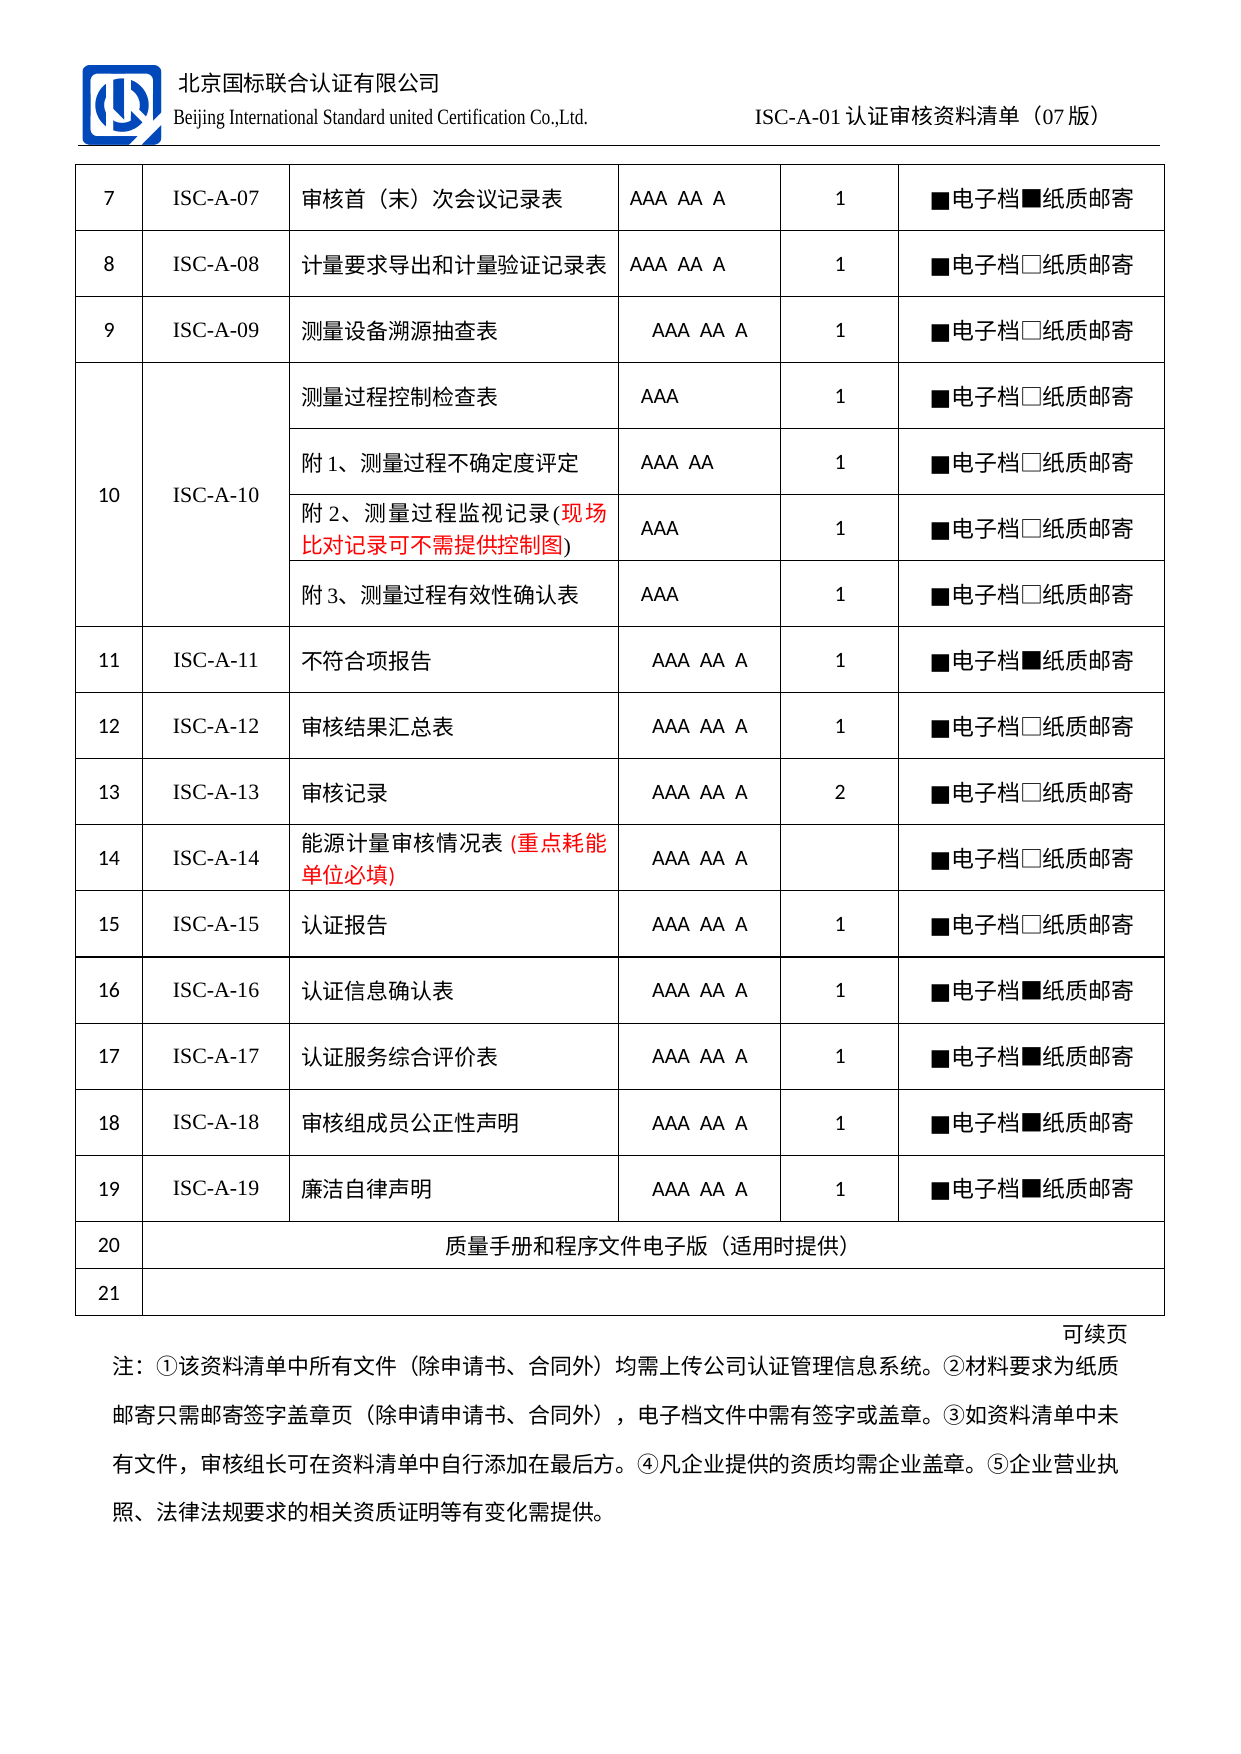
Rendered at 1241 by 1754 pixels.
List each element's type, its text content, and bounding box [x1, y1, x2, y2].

text 可续页 [112, 1316, 1128, 1349]
table_cell 测量过程控制检查表 [290, 363, 618, 428]
table_cell 认证服务综合评价表 [290, 1024, 618, 1088]
table_cell ■电子档■纸质邮寄 [899, 165, 1164, 230]
table_cell 8 [76, 231, 142, 296]
table_cell 1 [781, 561, 898, 626]
table_cell 审核结果汇总表 [290, 693, 618, 758]
table_cell ISC-A-10 [143, 363, 289, 626]
table_cell AAA AA [619, 429, 780, 494]
table_cell AAA AA A [619, 1090, 780, 1154]
table_cell 13 [76, 759, 142, 824]
table_cell 附1、测量过程不确定度评定 [290, 429, 618, 494]
table_cell 能源计量审核情况表 (重点耗能单位必填) [290, 825, 618, 890]
table_cell 质量手册和程序文件电子版（适用时提供） [143, 1222, 1164, 1268]
table_cell 14 [76, 825, 142, 890]
table_cell 2 [781, 759, 898, 824]
table_cell AAA AA A [619, 958, 780, 1022]
table_cell 17 [76, 1024, 142, 1088]
table_cell 1 [781, 1024, 898, 1088]
table_cell AAA AA A [619, 231, 780, 296]
table_cell 1 [781, 363, 898, 428]
table_cell 认证信息确认表 [290, 958, 618, 1022]
table_cell AAA [619, 561, 780, 626]
table_cell ■电子档■纸质邮寄 [899, 1024, 1164, 1088]
table_cell ■电子档■纸质邮寄 [899, 627, 1164, 692]
table_cell 7 [76, 165, 142, 230]
table_cell ■电子档□纸质邮寄 [899, 231, 1164, 296]
table_cell 20 [76, 1222, 142, 1268]
table_cell 不符合项报告 [290, 627, 618, 692]
table_cell AAA AA A [619, 825, 780, 890]
table_cell AAA AA A [619, 165, 780, 230]
table_cell 9 [76, 297, 142, 362]
picture [82, 65, 162, 145]
table_cell 11 [76, 627, 142, 692]
table_cell ISC-A-12 [143, 693, 289, 758]
table_cell 19 [76, 1156, 142, 1221]
table_cell 1 [781, 495, 898, 560]
table_cell AAA AA A [619, 759, 780, 824]
table_cell 1 [781, 429, 898, 494]
table_cell 15 [76, 891, 142, 956]
table_cell ■电子档□纸质邮寄 [899, 297, 1164, 362]
table_cell 16 [76, 958, 142, 1022]
table_cell 1 [781, 958, 898, 1022]
table_cell ■电子档□纸质邮寄 [899, 891, 1164, 956]
table_cell 附3、测量过程有效性确认表 [290, 561, 618, 626]
table_cell [143, 1269, 1164, 1315]
table_cell 1 [781, 1090, 898, 1154]
table_cell 认证报告 [290, 891, 618, 956]
table_cell 1 [781, 231, 898, 296]
table_cell 审核首（末）次会议记录表 [290, 165, 618, 230]
table_cell ■电子档■纸质邮寄 [899, 1090, 1164, 1154]
table_cell ■电子档□纸质邮寄 [899, 825, 1164, 890]
table_cell 附2、测量过程监视记录(现场比对记录可不需提供控制图) [290, 495, 618, 560]
table_cell 1 [781, 165, 898, 230]
table_cell 1 [781, 627, 898, 692]
table_cell ■电子档□纸质邮寄 [899, 693, 1164, 758]
table_cell AAA [619, 363, 780, 428]
table_cell ISC-A-08 [143, 231, 289, 296]
table_cell ■电子档□纸质邮寄 [899, 363, 1164, 428]
table_cell 审核记录 [290, 759, 618, 824]
table_cell ISC-A-11 [143, 627, 289, 692]
table_cell ISC-A-13 [143, 759, 289, 824]
table_cell 审核组成员公正性声明 [290, 1090, 618, 1154]
table_cell [781, 825, 898, 890]
table_cell ISC-A-19 [143, 1156, 289, 1221]
table_cell ISC-A-09 [143, 297, 289, 362]
table_cell ■电子档□纸质邮寄 [899, 429, 1164, 494]
table_cell ISC-A-17 [143, 1024, 289, 1088]
table_cell AAA AA A [619, 297, 780, 362]
table_cell ISC-A-16 [143, 958, 289, 1022]
table_cell 廉洁自律声明 [290, 1156, 618, 1221]
table_cell ■电子档■纸质邮寄 [899, 958, 1164, 1022]
table_cell 21 [76, 1269, 142, 1315]
table_cell AAA AA A [619, 891, 780, 956]
table_cell ISC-A-14 [143, 825, 289, 890]
table_cell AAA AA A [619, 1024, 780, 1088]
table_cell 1 [781, 1156, 898, 1221]
table_cell ■电子档■纸质邮寄 [899, 1156, 1164, 1221]
table_cell 1 [781, 693, 898, 758]
table_cell 1 [781, 297, 898, 362]
table_cell AAA [619, 495, 780, 560]
table_cell 计量要求导出和计量验证记录表 [290, 231, 618, 296]
table_cell ISC-A-18 [143, 1090, 289, 1154]
table_cell ■电子档□纸质邮寄 [899, 561, 1164, 626]
table_cell ISC-A-15 [143, 891, 289, 956]
table_cell 12 [76, 693, 142, 758]
table_cell ■电子档□纸质邮寄 [899, 759, 1164, 824]
table_cell 测量设备溯源抽查表 [290, 297, 618, 362]
text 注：①该资料清单中所有文件（除申请书、合同外）均需上传公司认证管理信息系统。②材料要求为纸质邮寄只需邮寄签字盖章页（除申请申请书、合同外），电子档文件中需有签字或盖章。③如资料清单中未有文件，审核组长可在资料清单中自行添加在最后方。④凡企业提供的资质均需企业盖章。⑤企业营业执照、法律法规要求的相关资质证明等有变化需提供。 [112, 1349, 1128, 1527]
table_cell AAA AA A [619, 693, 780, 758]
table_cell ■电子档□纸质邮寄 [899, 495, 1164, 560]
table_cell AAA AA A [619, 1156, 780, 1221]
table_cell 18 [76, 1090, 142, 1154]
table_cell 10 [76, 363, 142, 626]
table_cell ISC-A-07 [143, 165, 289, 230]
table_cell AAA AA A [619, 627, 780, 692]
table_cell 1 [781, 891, 898, 956]
